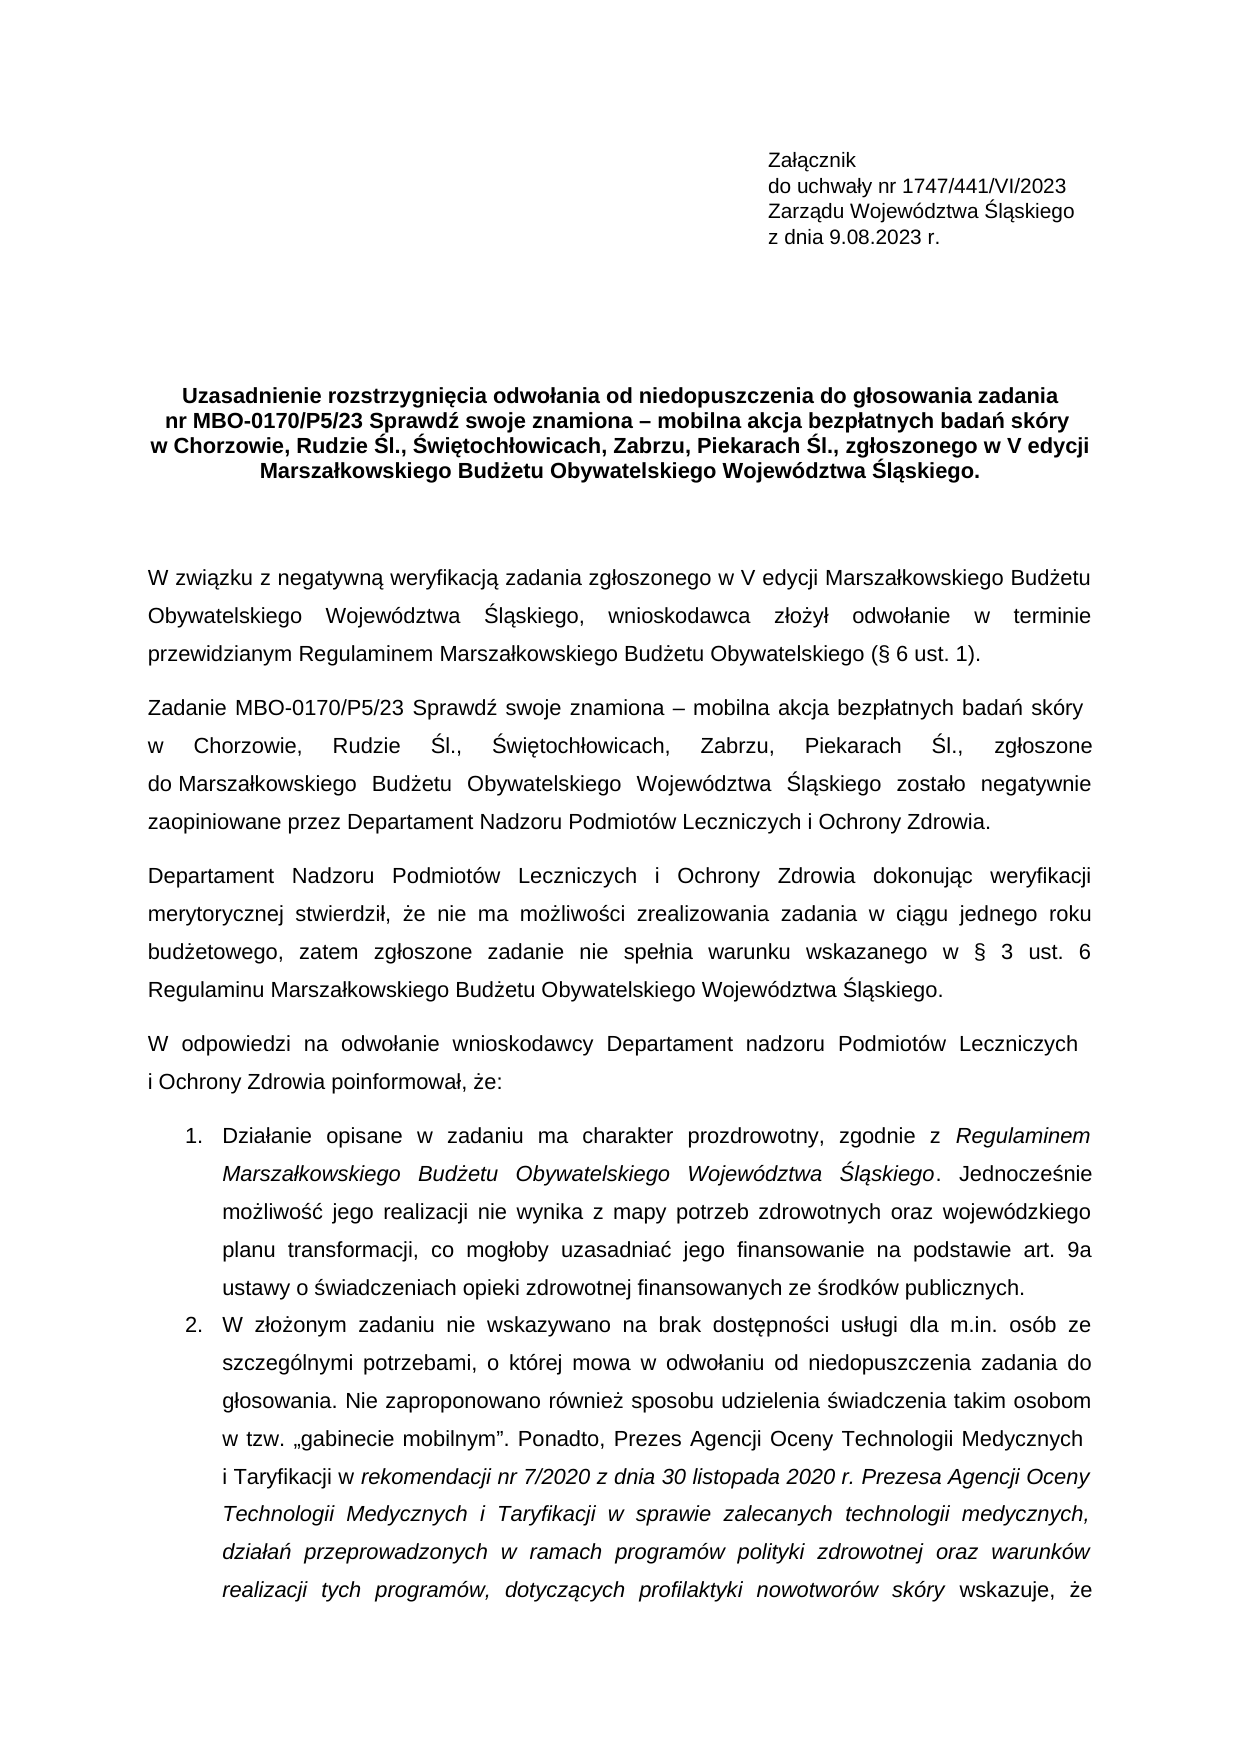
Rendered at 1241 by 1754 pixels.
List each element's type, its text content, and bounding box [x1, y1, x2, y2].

text W odpowiedzi na odwołanie wnioskodawcy Departament nadzoru Podmiotów Leczniczych i Ochrony Zdrowia poinformował, że: [148, 1031, 1093, 1094]
text Zadanie MBO-0170/P5/23 Sprawdź swoje znamiona – mobilna akcja bezpłatnych badań skóry w Chorzowie, Rudzie Śl., Świętochłowicach, Zabrzu, Piekarach Śl., zgłoszone do Marszałkowskiego Budżetu Obywatelskiego Województwa Śląskiego zostało negatywnie zaopiniowane przez Departament Nadzoru Podmiotów Leczniczych i Ochrony Zdrowia. [148, 695, 1093, 834]
text Uzasadnienie rozstrzygnięcia odwołania od niedopuszczenia do głosowania zadania [148, 382, 1093, 408]
text z dnia 9.08.2023 r. [768, 225, 1093, 249]
text nr MBO-0170/P5/23 Sprawdź swoje znamiona – mobilna akcja bezpłatnych badań skóry w Chorzowie, Rudzie Śl., Świętochłowicach, Zabrzu, Piekarach Śl., zgłoszonego w V edycji Marszałkowskiego Budżetu Obywatelskiego Województwa Śląskiego. [148, 408, 1093, 483]
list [185, 1312, 1093, 1602]
text W związku z negatywną weryfikacją zadania zgłoszonego w V edycji Marszałkowskiego Budżetu Obywatelskiego Województwa Śląskiego, wnioskodawca złożył odwołanie w terminie przewidzianym Regulaminem Marszałkowskiego Budżetu Obywatelskiego (§ 6 ust. 1). [148, 565, 1093, 666]
list Działanie opisane w zadaniu ma charakter prozdrowotny, zgodnie z Regulaminem Marszałkowskiego Budżetu Obywatelskiego Województwa Śląskiego. Jednocześnie możliwość jego realizacji nie wynika z mapy potrzeb zdrowotnych oraz wojewódzkiego planu transformacji, co mogłoby uzasadniać jego finansowanie na podstawie art. 9a ustawy o świadczeniach opieki zdrowotnej finansowanych ze środków publicznych. [185, 1123, 1093, 1300]
text do uchwały nr 1747/441/VI/2023 Zarządu Województwa Śląskiego [768, 173, 1093, 223]
text Departament Nadzoru Podmiotów Leczniczych i Ochrony Zdrowia dokonując weryfikacji merytorycznej stwierdził, że nie ma możliwości zrealizowania zadania w ciągu jednego roku budżetowego, zatem zgłoszone zadanie nie spełnia warunku wskazanego w § 3 ust. 6 Regulaminu Marszałkowskiego Budżetu Obywatelskiego Województwa Śląskiego. [148, 863, 1093, 1002]
text Załącznik [768, 148, 1093, 172]
